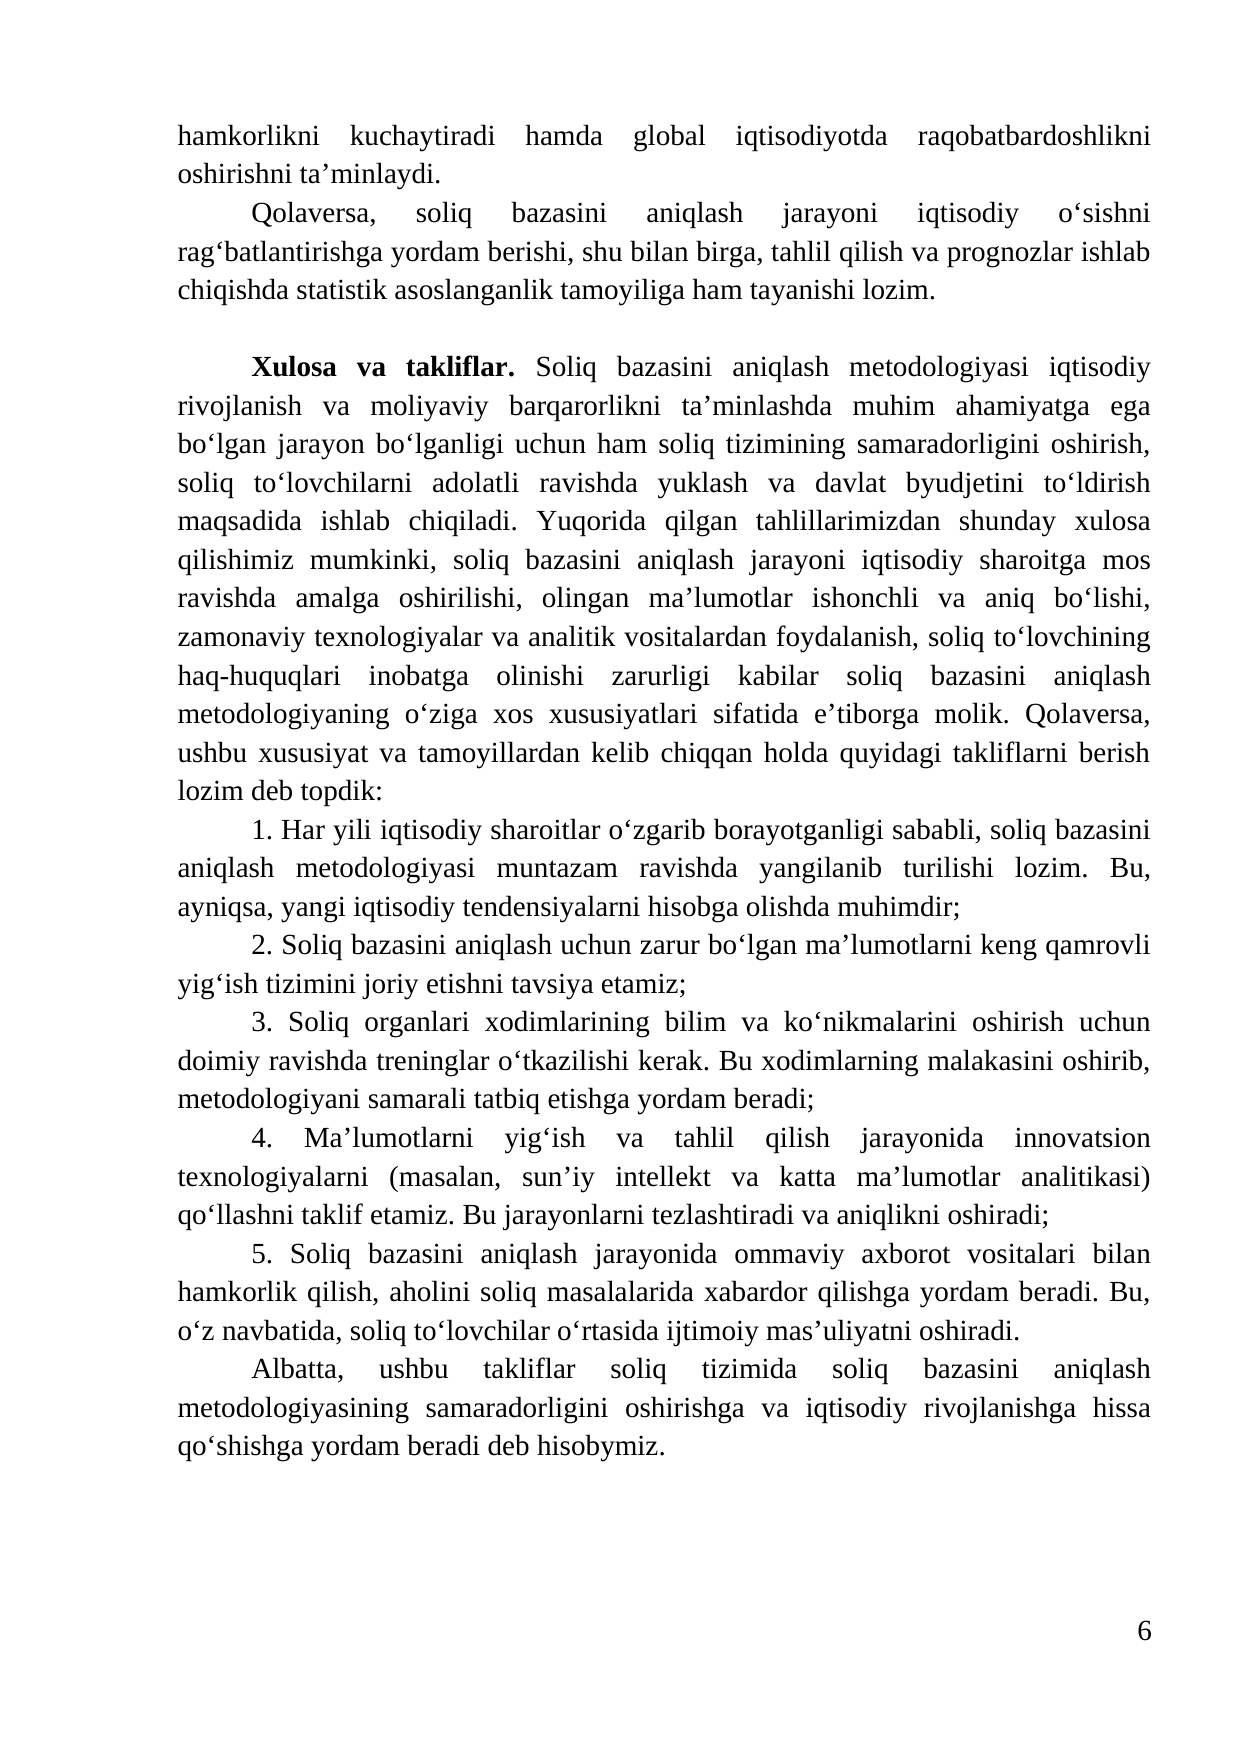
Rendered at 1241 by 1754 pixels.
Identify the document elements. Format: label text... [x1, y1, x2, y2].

text 1. Har yili iqtisodiy sharoitlar oʻzgarib borayotganligi sababli, soliq bazasini aniqlash metodologiyasi muntazam ravishda yangilanib turilishi lozim. Bu, ayniqsa, yangi iqtisodiy tendensiyalarni hisobga olishda muhimdir; [177, 812, 1152, 922]
text 4. Ma’lumotlarni yigʻish va tahlil qilish jarayonida innovatsion texnologiyalarni (masalan, sun’iy intellekt va katta ma’lumotlar analitikasi) qoʻllashni taklif etamiz. Bu jarayonlarni tezlashtiradi va aniqlikni oshiradi; [177, 1120, 1152, 1231]
text 2. Soliq bazasini aniqlash uchun zarur boʻlgan ma’lumotlarni keng qamrovli yigʻish tizimini joriy etishni tavsiya etamiz; [177, 927, 1152, 999]
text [177, 118, 1152, 190]
text Xulosa va takliflar. Soliq bazasini aniqlash metodologiyasi iqtisodiy rivojlanish va moliyaviy barqarorlikni ta’minlashda muhim ahamiyatga ega boʻlgan jarayon boʻlganligi uchun ham soliq tizimining samaradorligini oshirish, soliq toʻlovchilarni adolatli ravishda yuklash va davlat byudjetini toʻldirish maqsadida ishlab chiqiladi. Yuqorida qilgan tahlillarimizdan shunday xulosa qilishimiz mumkinki, soliq bazasini aniqlash jarayoni iqtisodiy sharoitga mos ravishda amalga oshirilishi, olingan ma’lumotlar ishonchli va aniq boʻlishi, zamonaviy texnologiyalar va analitik vositalardan foydalanish, soliq toʻlovchining haq-huquqlari inobatga olinishi zarurligi kabilar soliq bazasini aniqlash metodologiyaning oʻziga xos xususiyatlari sifatida e’tiborga molik. Qolaversa, ushbu xususiyat va tamoyillardan kelib chiqqan holda quyidagi takliflarni berish lozim deb topdik: [177, 349, 1152, 807]
text 5. Soliq bazasini aniqlash jarayonida ommaviy axborot vositalari bilan hamkorlik qilish, aholini soliq masalalarida xabardor qilishga yordam beradi. Bu, oʻz navbatida, soliq toʻlovchilar oʻrtasida ijtimoiy mas’uliyatni oshiradi. [177, 1236, 1152, 1346]
text Qolaversa, soliq bazasini aniqlash jarayoni iqtisodiy oʻsishni ragʻbatlantirishga yordam berishi, shu bilan birga, tahlil qilish va prognozlar ishlab chiqishda statistik asoslanganlik tamoyiliga ham tayanishi lozim. [177, 195, 1152, 306]
text 3. Soliq organlari xodimlarining bilim va koʻnikmalarini oshirish uchun doimiy ravishda treninglar oʻtkazilishi kerak. Bu xodimlarning malakasini oshirib, metodologiyani samarali tatbiq etishga yordam beradi; [177, 1004, 1152, 1115]
text Albatta, ushbu takliflar soliq tizimida soliq bazasini aniqlash metodologiyasining samaradorligini oshirishga va iqtisodiy rivojlanishga hissa qoʻshishga yordam beradi deb hisobymiz. [177, 1351, 1152, 1462]
